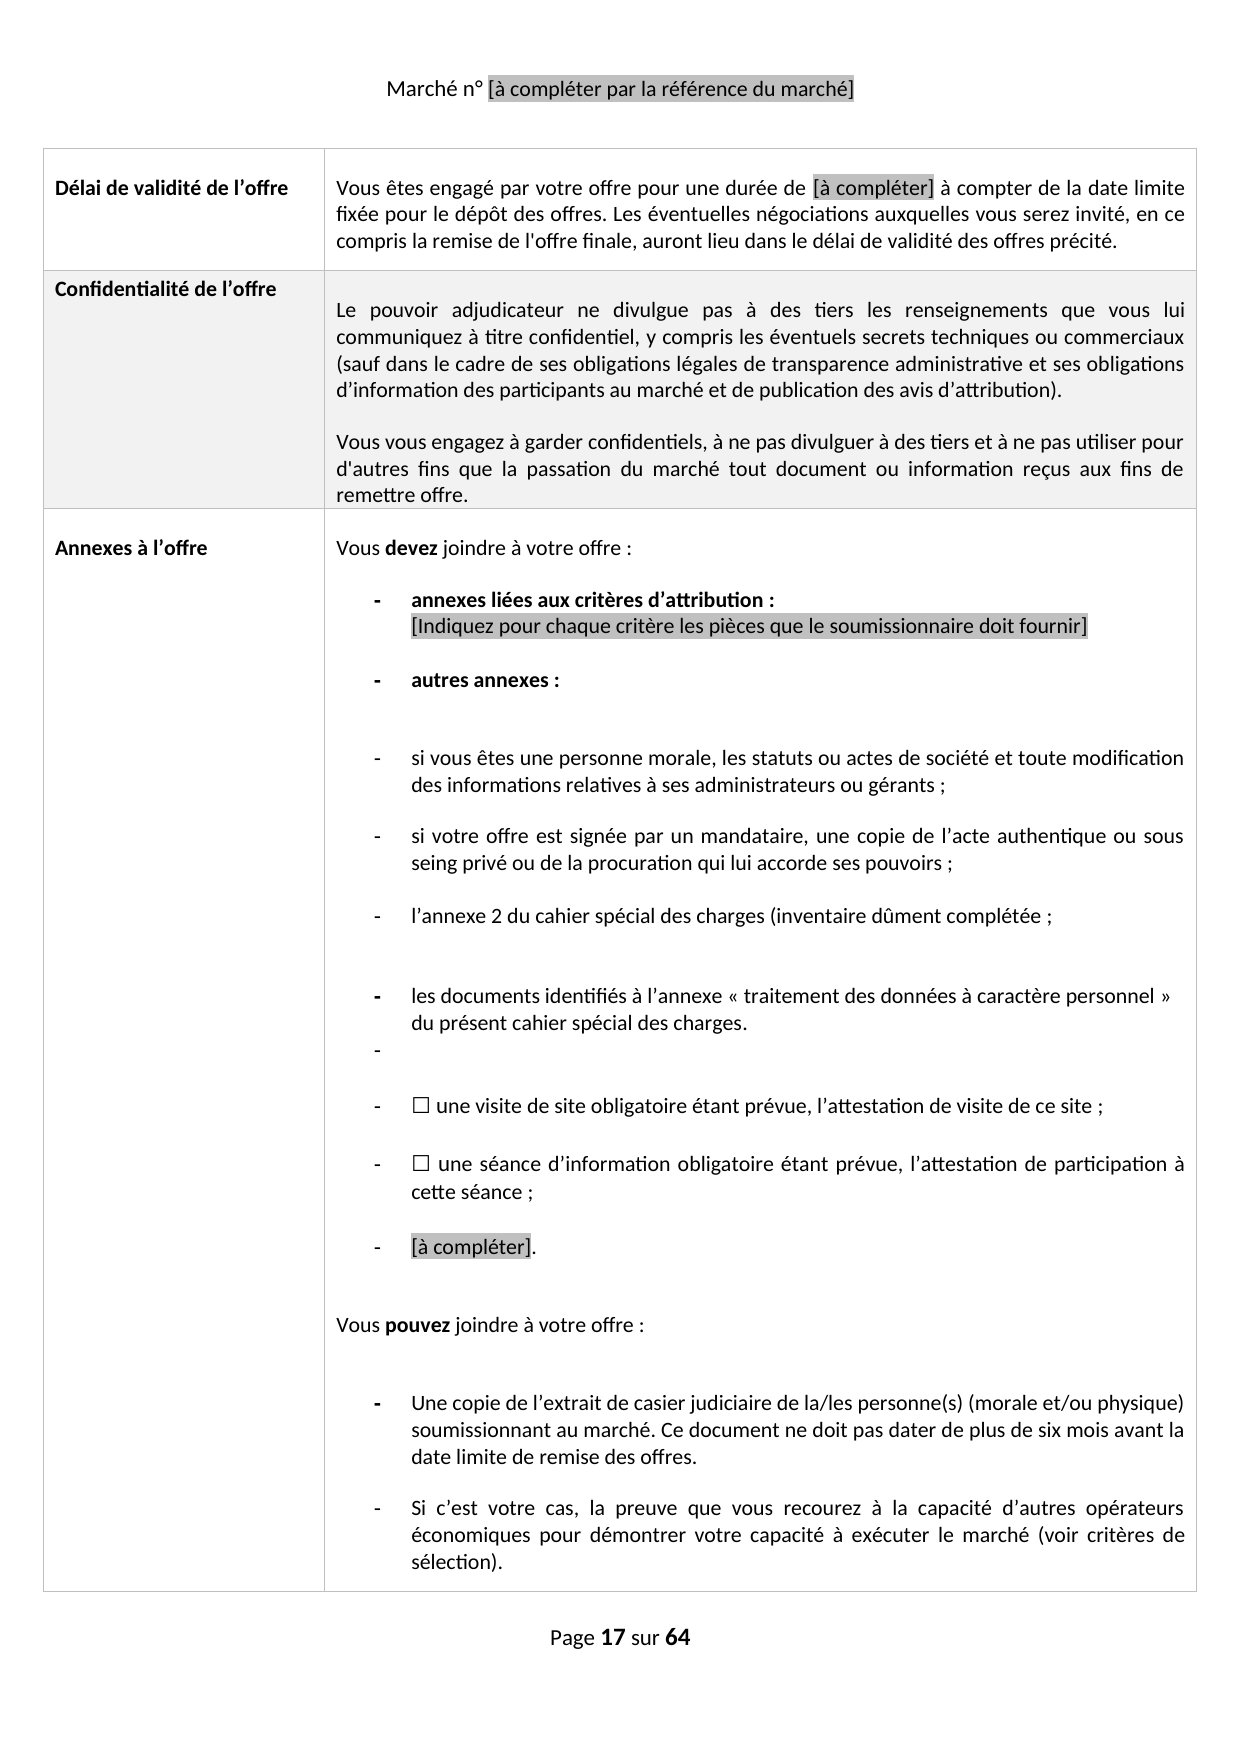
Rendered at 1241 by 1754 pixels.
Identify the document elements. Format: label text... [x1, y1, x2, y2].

table_cell Confidentialité de l’offre [44, 271, 324, 508]
table_cell Annexes à l’offre [44, 509, 324, 1591]
table_cell Vous devez joindre à votre offre : annexes liées aux critères d’attribution : autres annexes : si vous êtes une personne morale, les statuts ou actes de société et toute modification des informations relatives à ses administrateurs ou gérants ; si votre offre est signée par un mandataire, une copie de l’acte authentique ou sous seing privé ou de la procuration qui lui accorde ses pouvoirs ; l’annexe 2 du cahier spécial des charges (inventaire dûment complétée ; les documents identifiés à l’annexe « traitement des données à caractère personnel » du présent cahier spécial des charges. une visite de site obligatoire étant prévue, l’attestation de visite de ce site ; une séance d’information obligatoire étant prévue, l’attestation de participation à cette séance ; . Vous pouvez joindre à votre offre : Une copie de l’extrait de casier judiciaire de la/les personne(s) (morale et/ou physique) soumissionnant au marché. Ce document ne doit pas dater de plus de six mois avant la date limite de remise des offres. Si c’est votre cas, la preuve que vous recourez à la capacité d’autres opérateurs économiques pour démontrer votre capacité à exécuter le marché (voir critères de sélection). [325, 509, 1196, 1591]
table_cell Vous êtes engagé par votre offre pour une durée de à compter de la date limite fixée pour le dépôt des offres. Les éventuelles négociations auxquelles vous serez invité, en ce compris la remise de l'offre finale, auront lieu dans le délai de validité des offres précité. [325, 149, 1196, 270]
table_cell Le pouvoir adjudicateur ne divulgue pas à des tiers les renseignements que vous lui communiquez à titre confidentiel, y compris les éventuels secrets techniques ou commerciaux (sauf dans le cadre de ses obligations légales de transparence administrative et ses obligations d’information des participants au marché et de publication des avis d’attribution). Vous vous engagez à garder confidentiels, à ne pas divulguer à des tiers et à ne pas utiliser pour d'autres fins que la passation du marché tout document ou information reçus aux fins de remettre offre. [325, 271, 1196, 508]
table_cell Délai de validité de l’offre [44, 149, 324, 270]
